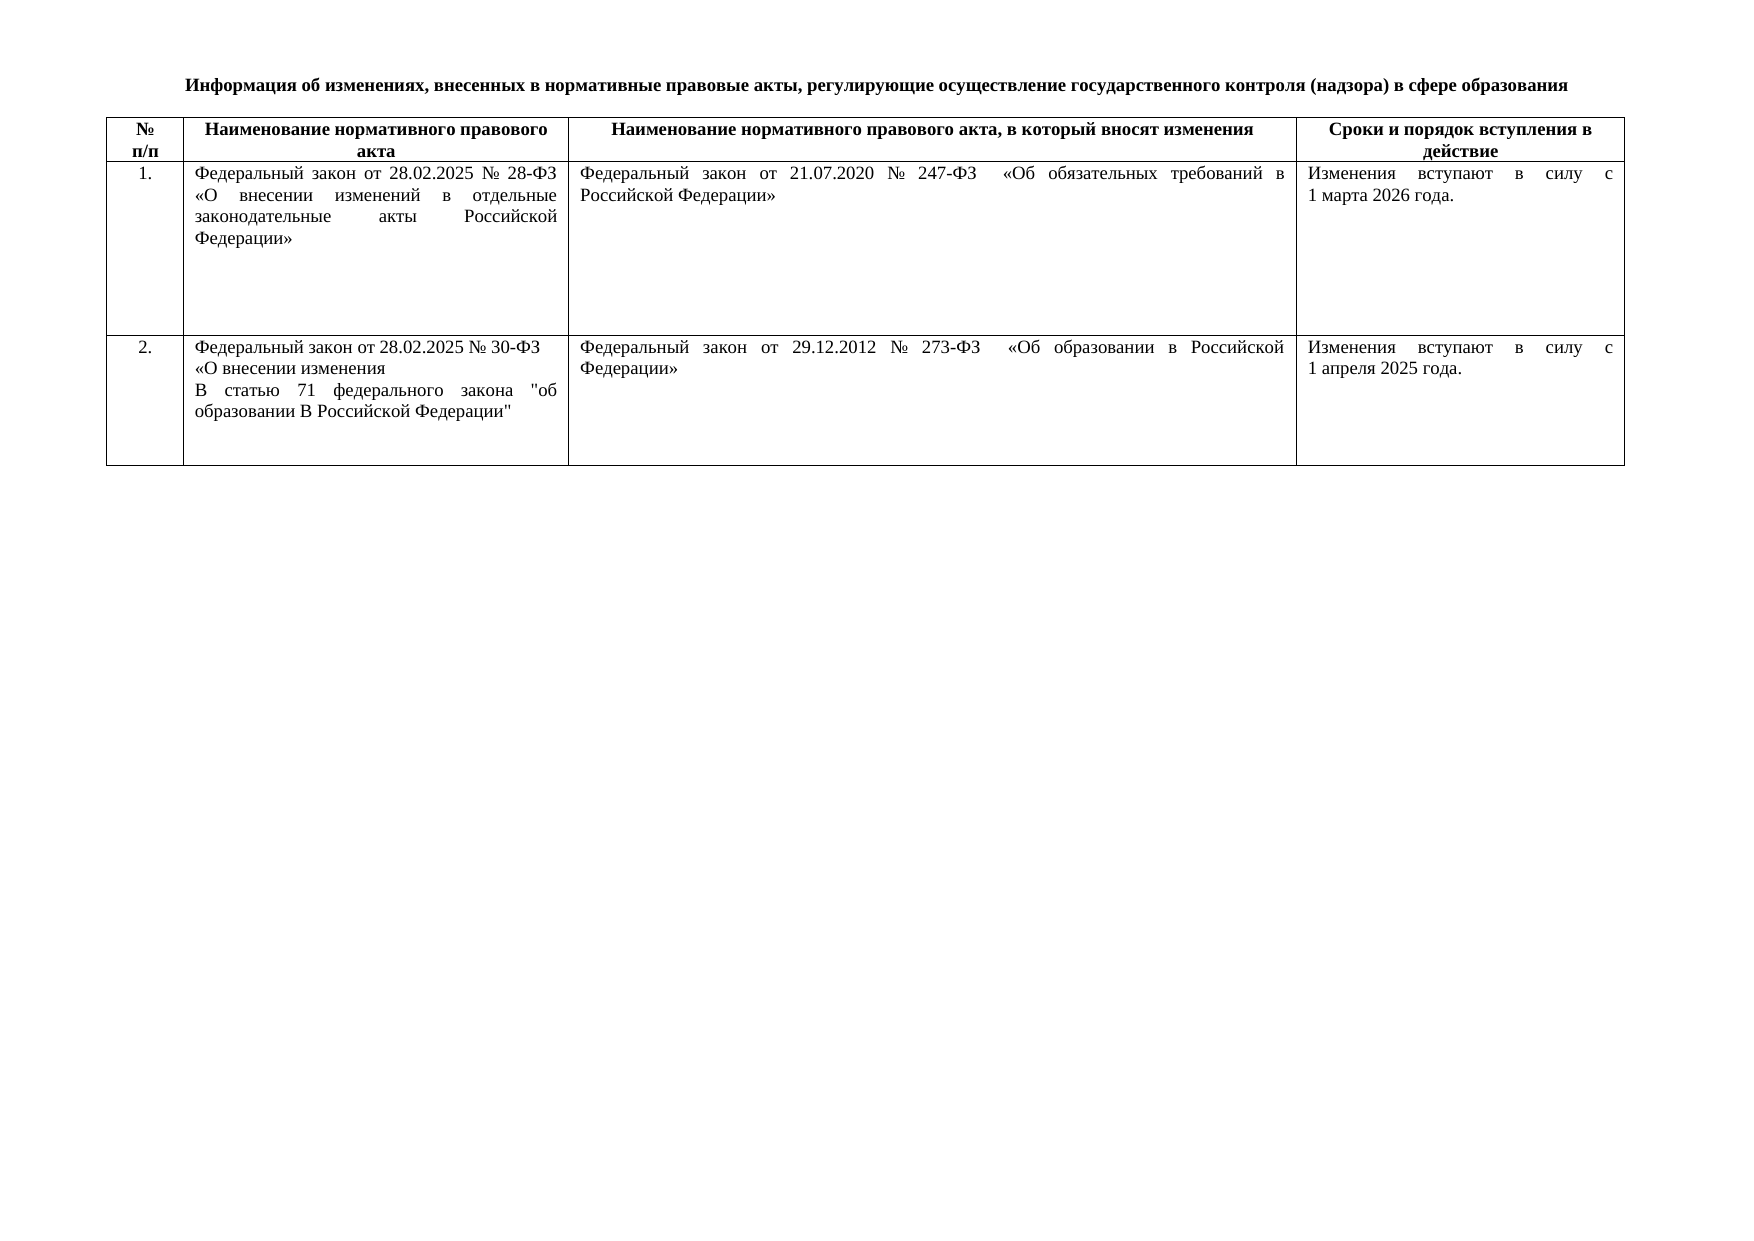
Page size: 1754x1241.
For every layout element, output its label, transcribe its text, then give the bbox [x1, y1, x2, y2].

table_cell 1. [107, 162, 183, 335]
table_cell Федеральный закон от 28.02.2025 № 30-ФЗ «О внесении изменения В статью 71 федерального закона "об образовании В Российской Федерации" [184, 336, 568, 465]
table_cell Федеральный закон от 28.02.2025 № 28-ФЗ «О внесении изменений в отдельные законодательные акты Российской Федерации» [184, 162, 568, 335]
table_header Наименование нормативного правового акта [184, 118, 568, 161]
table_cell Изменения вступают в силу с 1 апреля 2025 года. [1297, 336, 1624, 465]
table_cell Изменения вступают в силу с 1 марта 2026 года. [1297, 162, 1624, 335]
table_header Сроки и порядок вступления в действие [1297, 118, 1624, 161]
table_cell Федеральный закон от 21.07.2020 № 247-ФЗ «Об обязательных требований в Российской Федерации» [569, 162, 1296, 335]
table_cell Федеральный закон от 29.12.2012 № 273-ФЗ «Об образовании в Российской Федерации» [569, 336, 1296, 465]
text Информация об изменениях, внесенных в нормативные правовые акты, регулирующие осуществление государственного контроля (надзора) в сфере образования [118, 74, 1636, 95]
table_header Наименование нормативного правового акта, в который вносят изменения [569, 118, 1296, 161]
table_header № п/п [107, 118, 183, 161]
table_cell 2. [107, 336, 183, 465]
